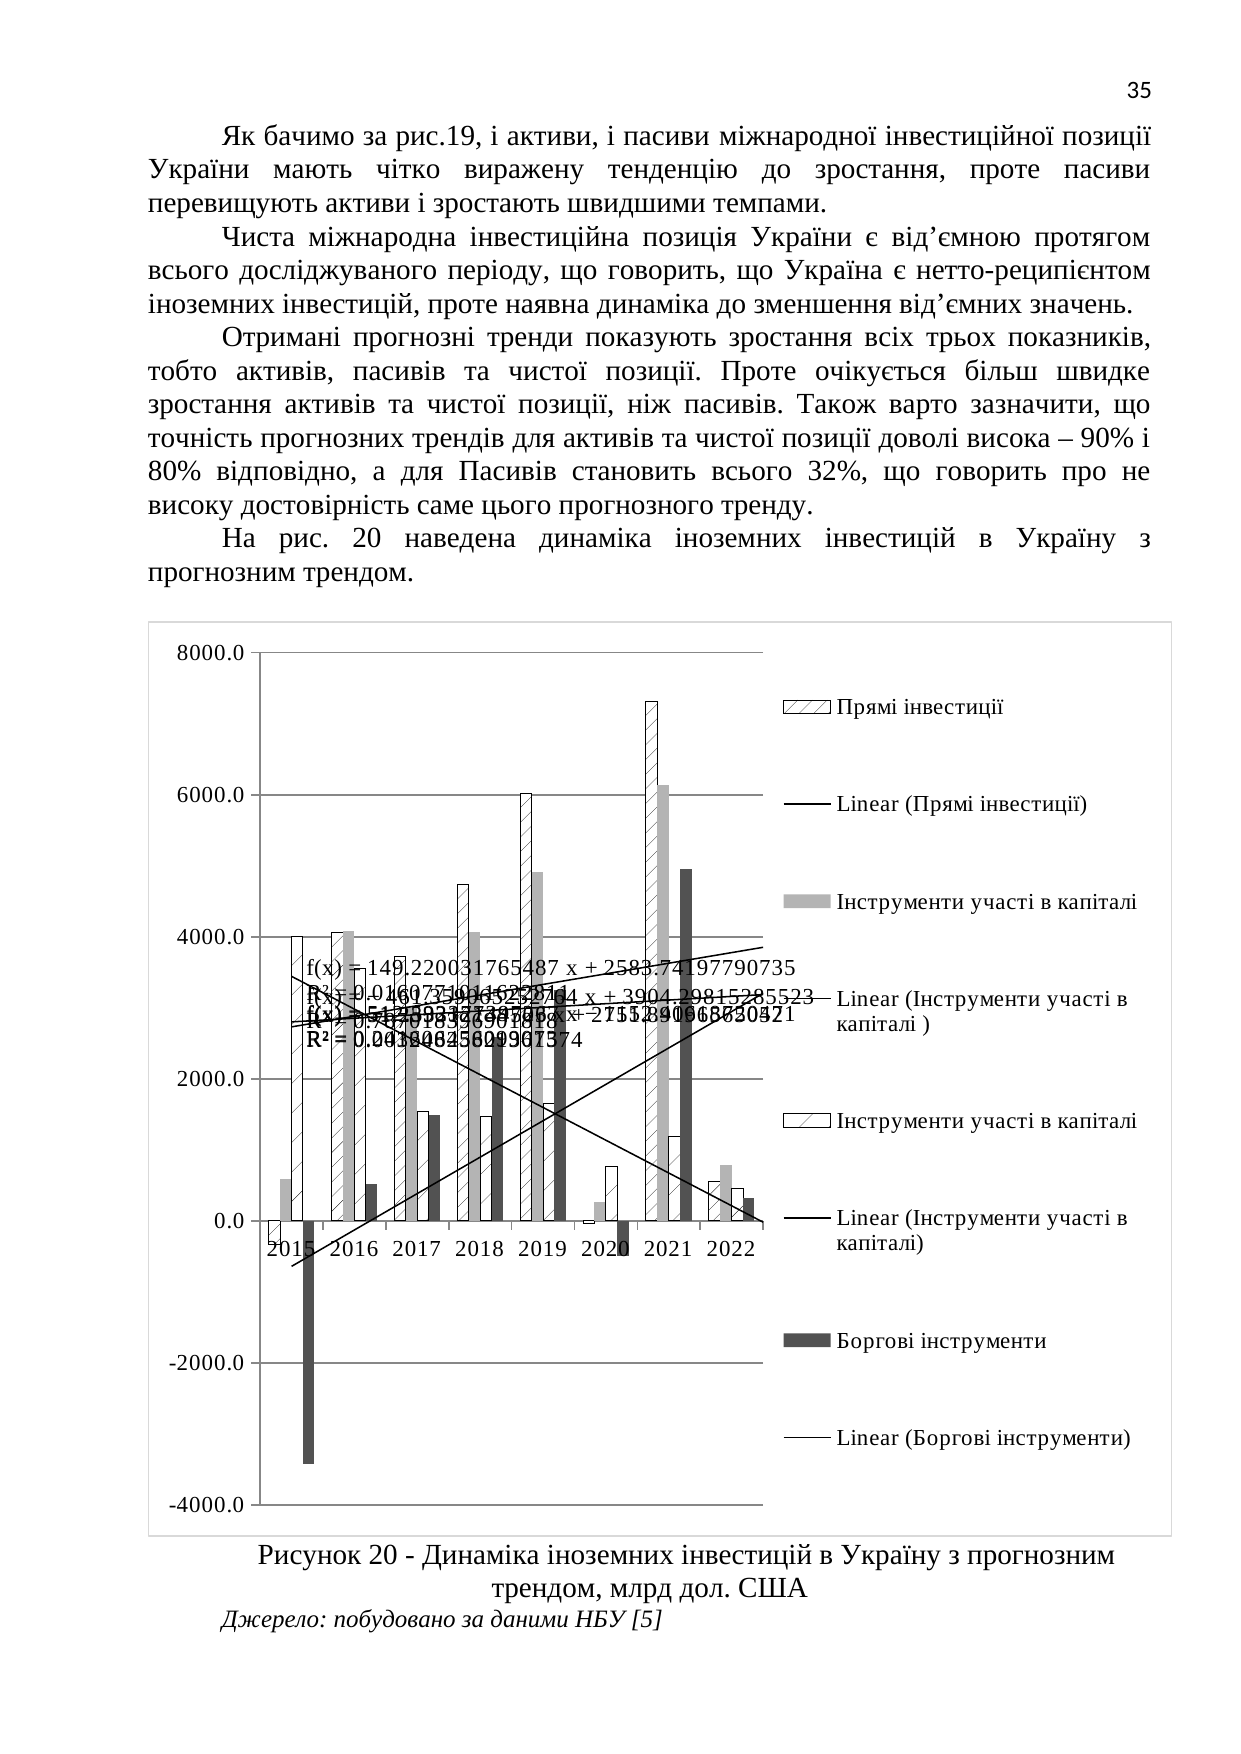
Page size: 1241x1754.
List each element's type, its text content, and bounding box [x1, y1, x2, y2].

text Джерело: побудовано за даними НБУ [5] [148, 1604, 1152, 1633]
text Як бачимо за рис.19, і активи, і пасиви міжнародної інвестиційної позиції України мають чітко виражену тенденцію до зростання, проте пасиви перевищують активи і зростають швидшими темпами. [148, 118, 1152, 219]
text Чиста міжнародна інвестиційна позиція України є від’ємною протягом всього досліджуваного періоду, що говорить, що Україна є нетто-реципієнтом іноземних інвестицій, проте наявна динаміка до зменшення від’ємних значень. [148, 219, 1152, 319]
text Рисунок 20 - Динаміка іноземних інвестицій в Україну з прогнозним трендом, млрд дол. США [148, 1537, 1152, 1604]
text На рис. 20 наведена динаміка іноземних інвестицій в Україну з прогнозним трендом. [148, 521, 1152, 588]
text Отримані прогнозні тренди показують зростання всіх трьох показників, тобто активів, пасивів та чистої позиції. Проте очікується більш швидке зростання активів та чистої позиції, ніж пасивів. Також варто зазначити, що точність прогнозних трендів для активів та чистої позиції доволі висока – 90% і 80% відповідно, а для Пасивів становить всього 32%, що говорить про не високу достовірність саме цього прогнозного тренду. [148, 319, 1152, 521]
